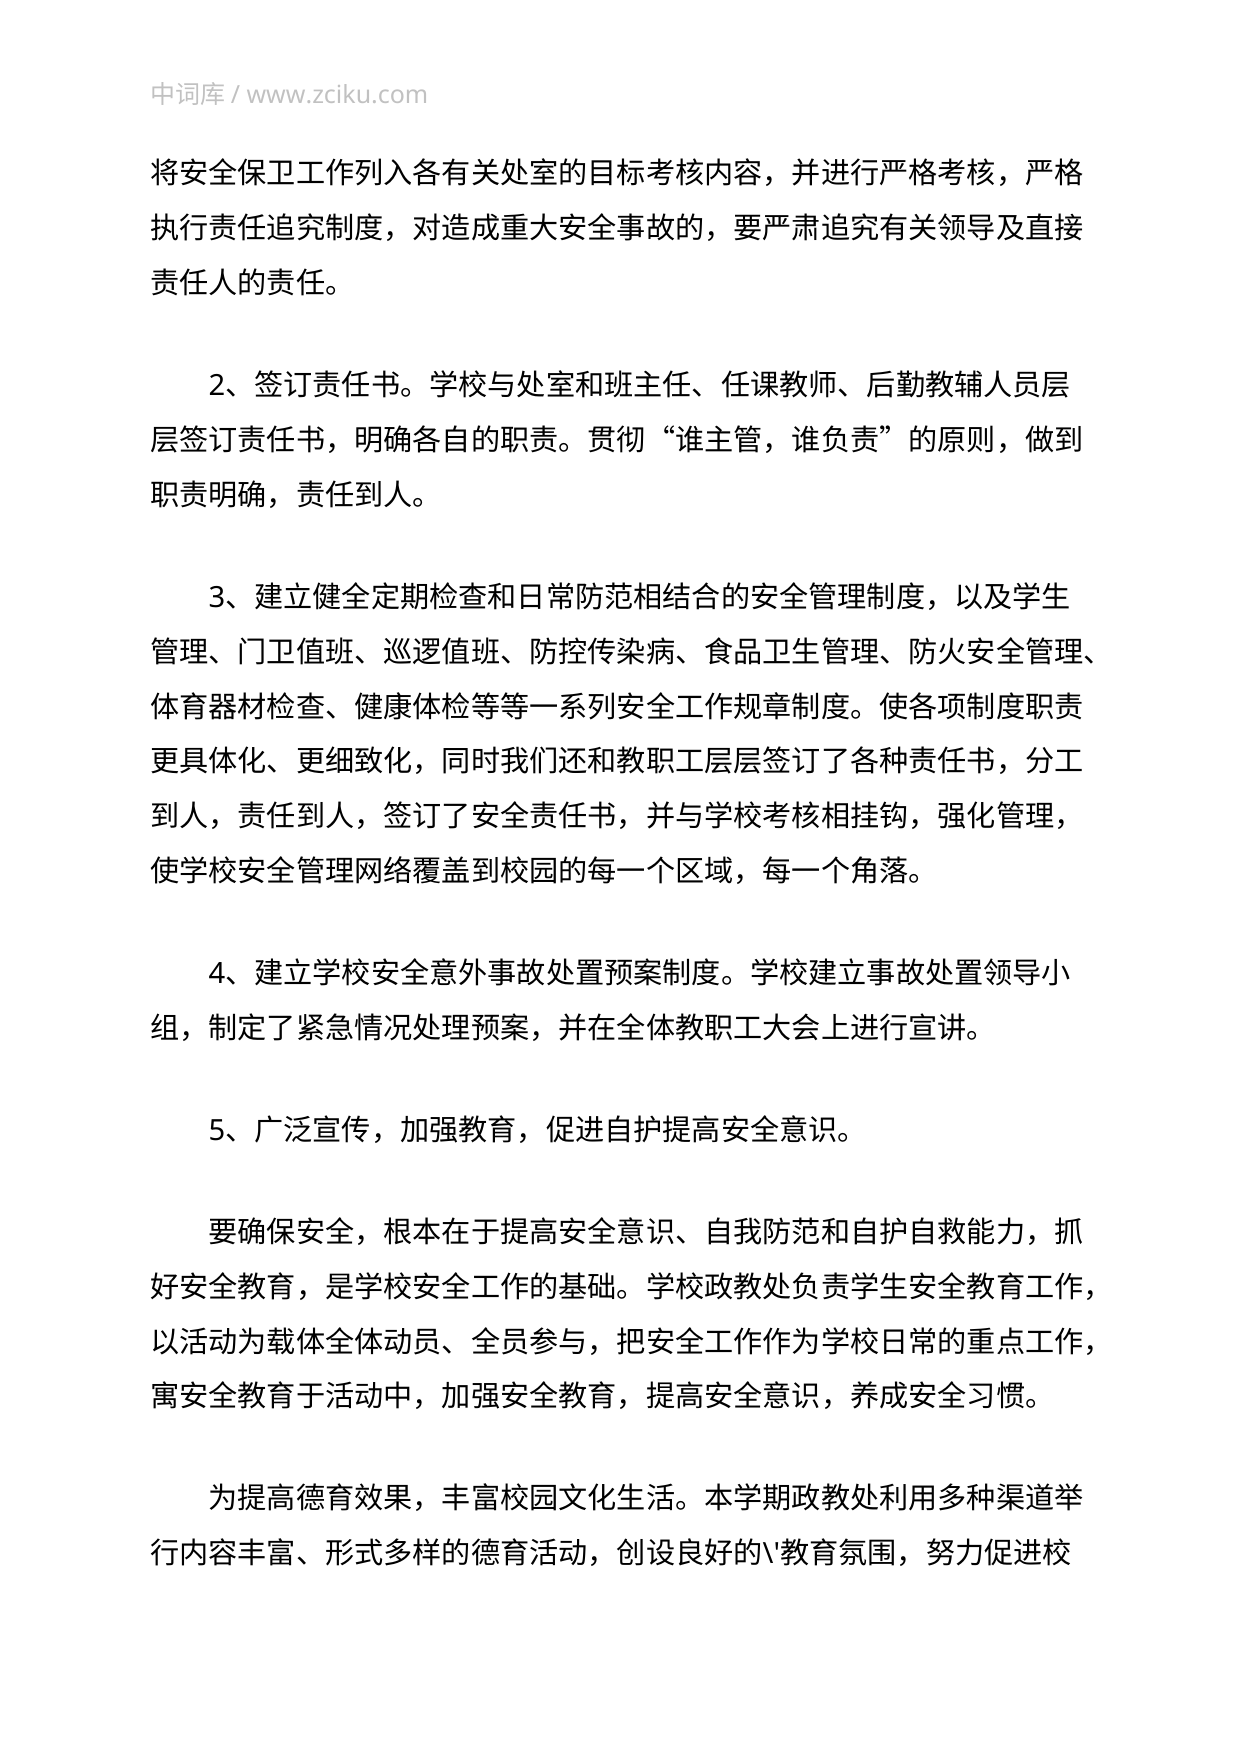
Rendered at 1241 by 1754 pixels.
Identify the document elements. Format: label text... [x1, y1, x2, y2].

text 2、签订责任书。学校与处室和班主任、任课教师、后勤教辅人员层层签订责任书，明确各自的职责。贯彻“谁主管，谁负责”的原则，做到职责明确，责任到人。 [150, 362, 1090, 514]
text 3、建立健全定期检查和日常防范相结合的安全管理制度，以及学生管理、门卫值班、巡逻值班、防控传染病、食品卫生管理、防火安全管理、体育器材检查、健康体检等等一系列安全工作规章制度。使各项制度职责更具体化、更细致化，同时我们还和教职工层层签订了各种责任书，分工到人，责任到人，签订了安全责任书，并与学校考核相挂钩，强化管理，使学校安全管理网络覆盖到校园的每一个区域，每一个角落。 [150, 573, 1090, 890]
text 要确保安全，根本在于提高安全意识、自我防范和自护自救能力，抓好安全教育，是学校安全工作的基础。学校政教处负责学生安全教育工作，以活动为载体全体动员、全员参与，把安全工作作为学校日常的重点工作，寓安全教育于活动中，加强安全教育，提高安全意识，养成安全习惯。 [150, 1208, 1090, 1415]
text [150, 150, 1090, 302]
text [150, 1475, 1090, 1572]
text 4、建立学校安全意外事故处置预案制度。学校建立事故处置领导小组，制定了紧急情况处理预案，并在全体教职工大会上进行宣讲。 [150, 949, 1090, 1047]
text 5、广泛宣传，加强教育，促进自护提高安全意识。 [150, 1106, 1090, 1149]
